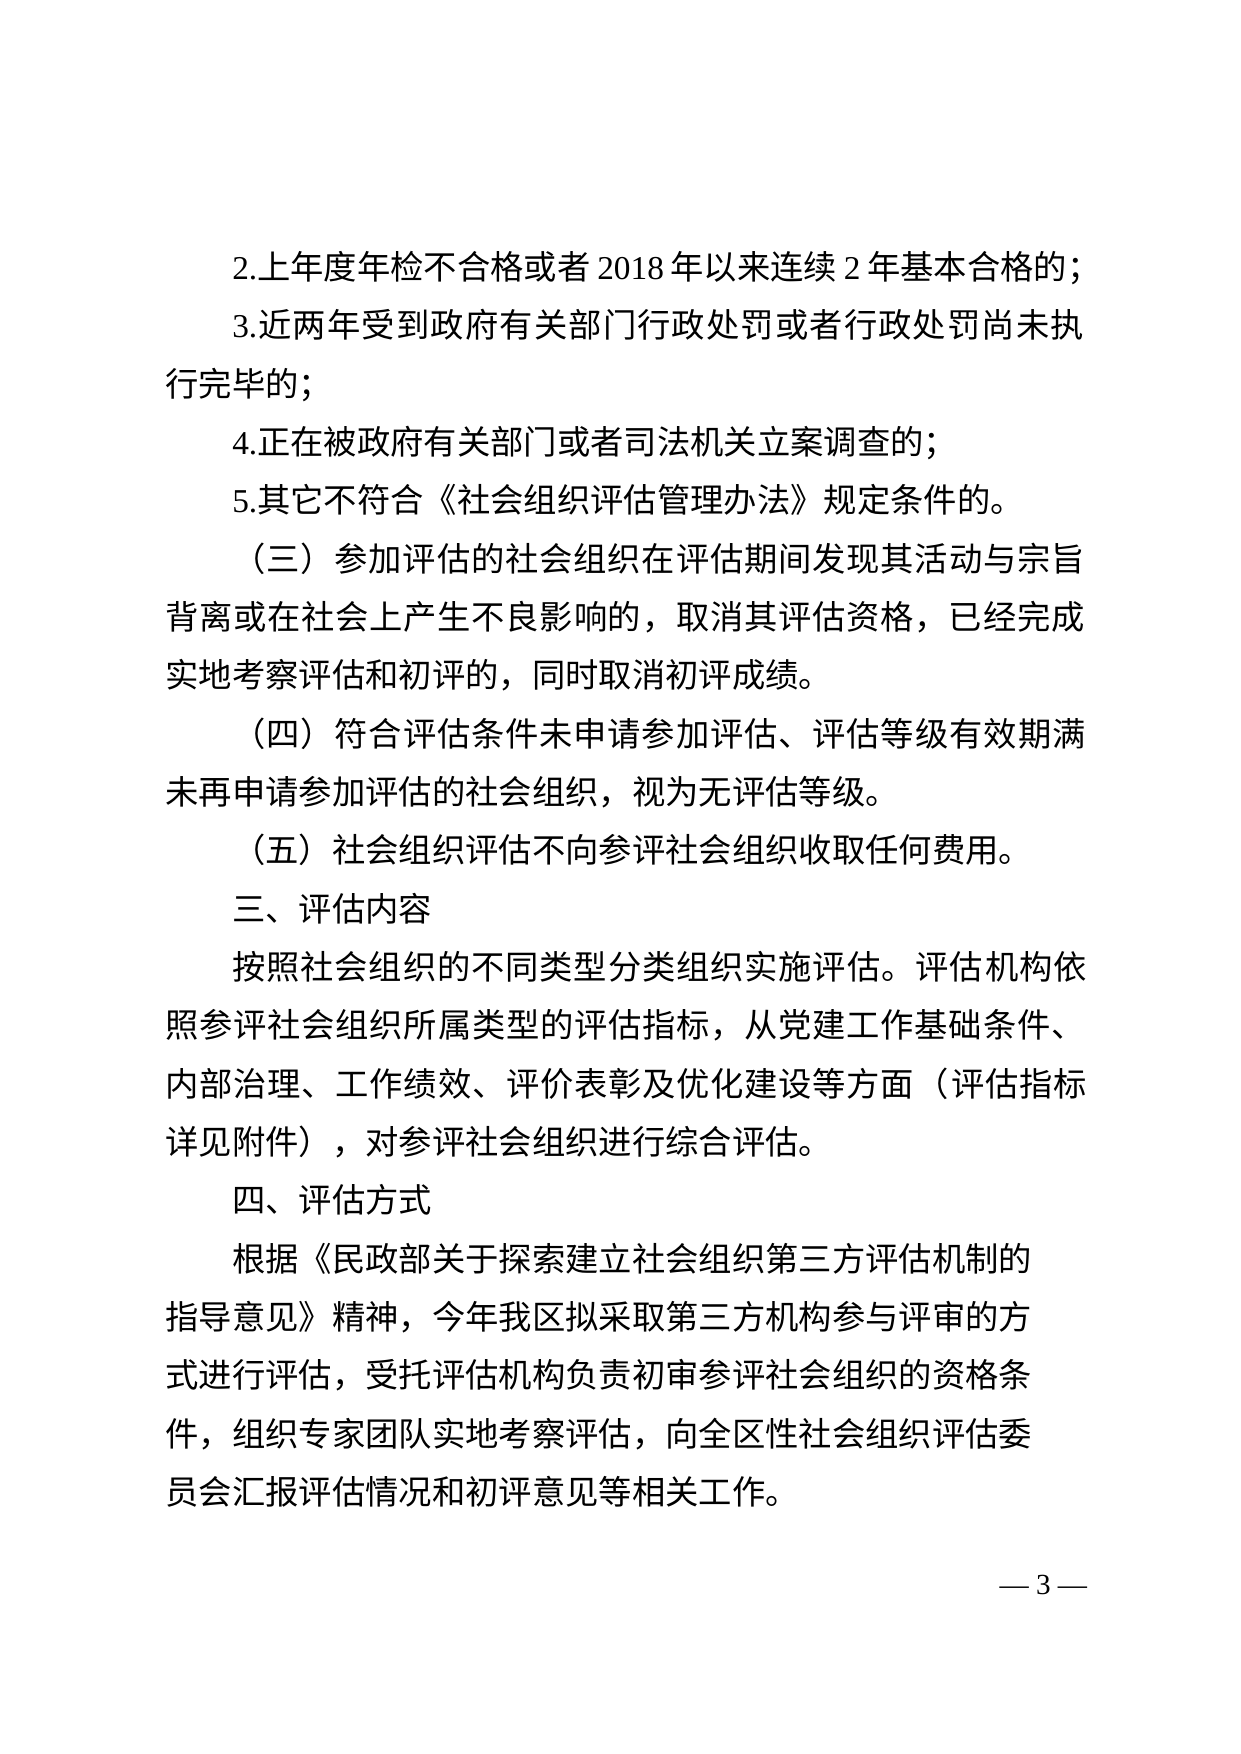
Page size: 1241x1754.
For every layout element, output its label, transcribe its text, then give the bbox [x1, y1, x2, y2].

text 四、评估方式 [165, 1166, 1087, 1224]
text 4.正在被政府有关部门或者司法机关立案调查的； [165, 408, 1087, 466]
text （三）参加评估的社会组织在评估期间发现其活动与宗旨背离或在社会上产生不良影响的，取消其评估资格，已经完成实地考察评估和初评的，同时取消初评成绩。 [165, 524, 1087, 699]
text （五）社会组织评估不向参评社会组织收取任何费用。 [165, 816, 1087, 874]
text 5.其它不符合《社会组织评估管理办法》规定条件的。 [165, 466, 1087, 524]
text 三、评估内容 [165, 874, 1087, 933]
text 2.上年度年检不合格或者2018年以来连续2年基本合格的； [165, 233, 1087, 291]
text 按照社会组织的不同类型分类组织实施评估。评估机构依照参评社会组织所属类型的评估指标，从党建工作基础条件、内部治理、工作绩效、评价表彰及优化建设等方面（评估指标详见附件），对参评社会组织进行综合评估。 [165, 933, 1087, 1166]
text （四）符合评估条件未申请参加评估、评估等级有效期满未再申请参加评估的社会组织，视为无评估等级。 [165, 699, 1087, 816]
text 根据《民政部关于探索建立社会组织第三方评估机制的指导意见》精神，今年我区拟采取第三方机构参与评审的方式进行评估，受托评估机构负责初审参评社会组织的资格条件，组织专家团队实地考察评估，向全区性社会组织评估委员会汇报评估情况和初评意见等相关工作。 [165, 1224, 1055, 1516]
text 3.近两年受到政府有关部门行政处罚或者行政处罚尚未执行完毕的； [165, 291, 1087, 408]
